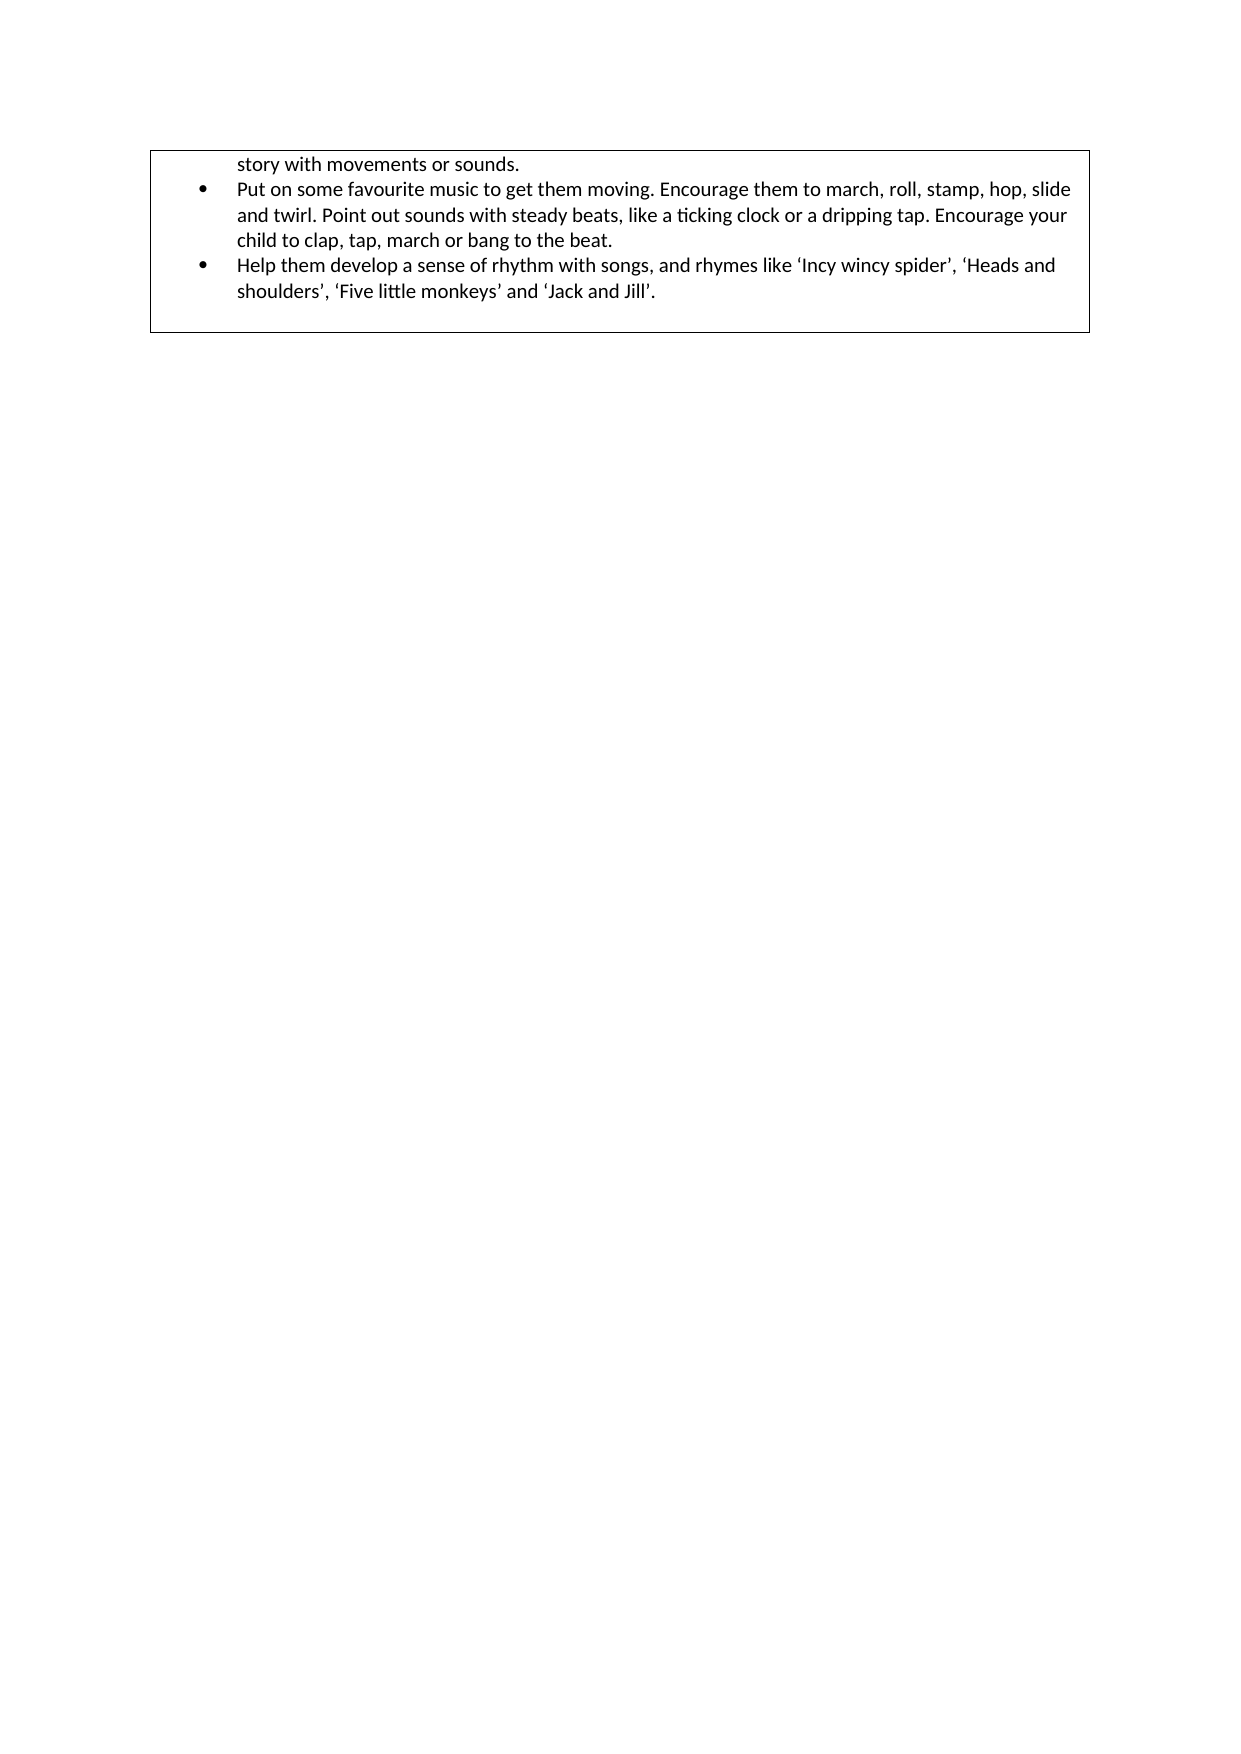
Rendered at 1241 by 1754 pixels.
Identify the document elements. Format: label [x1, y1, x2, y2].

table_cell [151, 151, 1089, 332]
